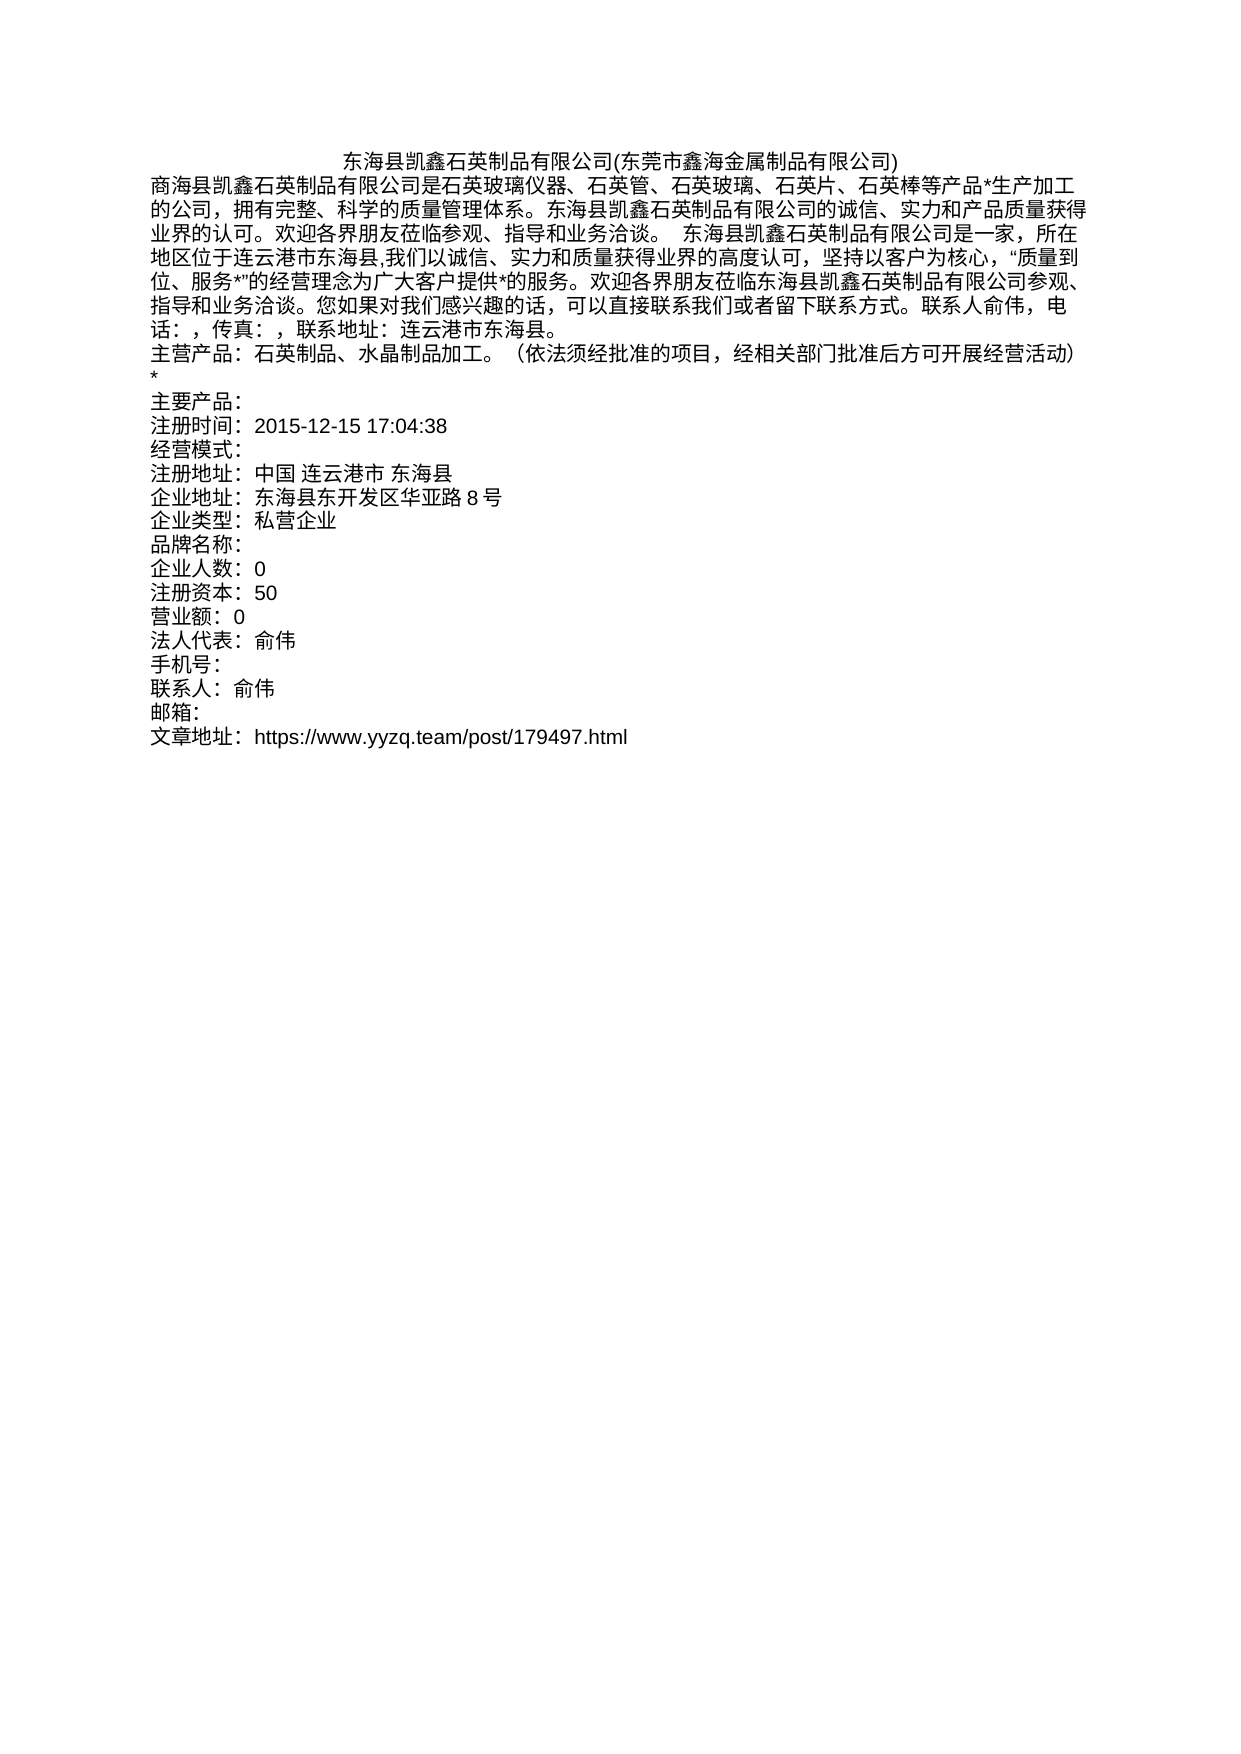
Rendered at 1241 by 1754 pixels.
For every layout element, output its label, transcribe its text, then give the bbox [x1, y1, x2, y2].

text 东海县凯鑫石英制品有限公司(东莞市鑫海金属制品有限公司) [150, 150, 1090, 174]
text 企业人数：0 [150, 557, 1090, 581]
text 企业地址：东海县东开发区华亚路8号 [150, 485, 1090, 509]
text 法人代表：俞伟 [150, 629, 1090, 653]
text 营业额：0 [150, 605, 1090, 629]
text 主营产品：石英制品、水晶制品加工。（依法须经批准的项目，经相关部门批准后方可开展经营活动）* [150, 342, 1090, 389]
text 文章地址：https://www.yyzq.team/post/179497.html [150, 725, 1090, 749]
text 注册地址：中国 连云港市 东海县 [150, 461, 1090, 485]
text 手机号： [150, 653, 1090, 677]
text 品牌名称： [150, 533, 1090, 557]
text 注册时间：2015-12-15 17:04:38 [150, 413, 1090, 437]
text 主要产品： [150, 389, 1090, 413]
text 注册资本：50 [150, 581, 1090, 605]
text 邮箱： [150, 701, 1090, 725]
text 企业类型：私营企业 [150, 509, 1090, 533]
text 联系人：俞伟 [150, 677, 1090, 701]
text 商海县凯鑫石英制品有限公司是石英玻璃仪器、石英管、石英玻璃、石英片、石英棒等产品*生产加工的公司，拥有完整、科学的质量管理体系。东海县凯鑫石英制品有限公司的诚信、实力和产品质量获得业界的认可。欢迎各界朋友莅临参观、指导和业务洽谈。 东海县凯鑫石英制品有限公司是一家，所在地区位于连云港市东海县,我们以诚信、实力和质量获得业界的高度认可，坚持以客户为核心，“质量到位、服务*”的经营理念为广大客户提供*的服务。欢迎各界朋友莅临东海县凯鑫石英制品有限公司参观、指导和业务洽谈。您如果对我们感兴趣的话，可以直接联系我们或者留下联系方式。联系人俞伟，电话：，传真：，联系地址：连云港市东海县。 [150, 174, 1090, 342]
text 经营模式： [150, 437, 1090, 461]
